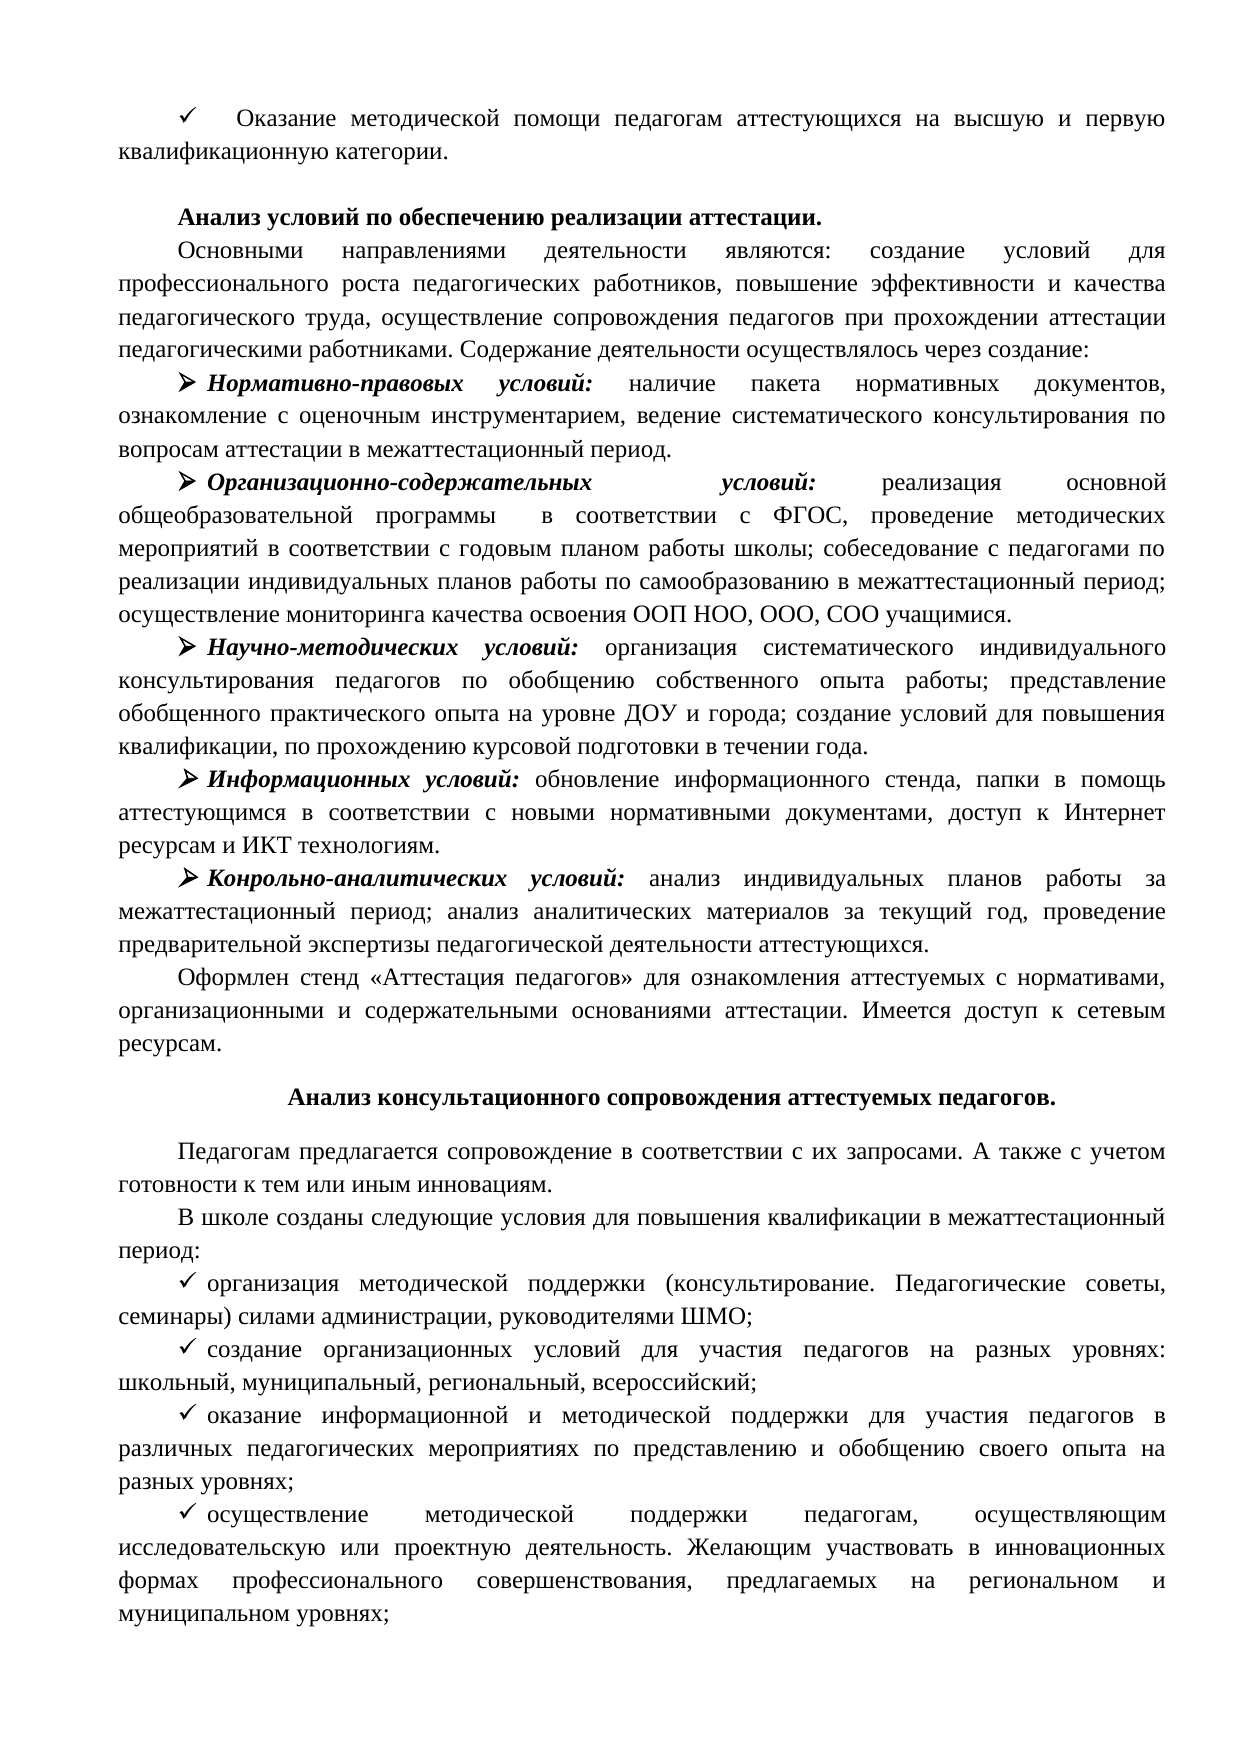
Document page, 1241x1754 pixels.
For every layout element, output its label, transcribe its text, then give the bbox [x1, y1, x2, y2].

list осуществление методической поддержки педагогам, осуществляющим исследовательскую или проектную деятельность. Желающим участвовать в инновационных формах профессионального совершенствования, предлагаемых на региональном и муниципальном уровнях; [118, 1499, 1167, 1627]
list создание организационных условий для участия педагогов на разных уровнях: школьный, муниципальный, региональный, всероссийский; [118, 1334, 1167, 1396]
list Нормативно-правовых условий: наличие пакета нормативных документов, ознакомление с оценочным инструментарием, ведение систематического консультирования по вопросам аттестации в межаттестационный период. [118, 368, 1167, 462]
list Конрольно-аналитических условий: анализ индивидуальных планов работы за межаттестационный период; анализ аналитических материалов за текущий год, проведение предварительной экспертизы педагогической деятельности аттестующихся. [118, 863, 1167, 958]
list Оказание методической помощи педагогам аттестующихся на высшую и первую квалификационную категории. [118, 103, 1167, 165]
list Организационно-содержательных условий: реализация основной общеобразовательной программы в соответствии с ФГОС, проведение методических мероприятий в соответствии с годовым планом работы школы; собеседование с педагогами по реализации индивидуальных планов работы по самообразованию в межаттестационный период; осуществление мониторинга качества освоения ООП НОО, ООО, СОО учащимися. [118, 467, 1167, 627]
list организация методической поддержки (консультирование. Педагогические советы, семинары) силами администрации, руководителями ШМО; [118, 1268, 1167, 1329]
list Основными направлениями деятельности являются: создание условий для профессионального роста педагогических работников, повышение эффективности и качества педагогического труда, осуществление сопровождения педагогов при прохождении аттестации педагогическими работниками. Содержание деятельности осуществлялось через создание: [118, 236, 1167, 363]
list Научно-методических условий: организация систематического индивидуального консультирования педагогов по обобщению собственного опыта работы; представление обобщенного практического опыта на уровне ДОУ и города; создание условий для повышения квалификации, по прохождению курсовой подготовки в течении года. [118, 632, 1167, 759]
list В школе созданы следующие условия для повышения квалификации в межаттестационный период: [118, 1202, 1167, 1263]
list Педагогам предлагается сопровождение в соответствии с их запросами. А также с учетом готовности к тем или иным инновациям. [118, 1136, 1167, 1197]
text Анализ консультационного сопровождения аттестуемых педагогов. [177, 1082, 1167, 1111]
list Информационных условий: обновление информационного стенда, папки в помощь аттестующимся в соответствии с новыми нормативными документами, доступ к Интернет ресурсам и ИКТ технологиям. [118, 764, 1167, 859]
list Анализ условий по обеспечению реализации аттестации. [177, 202, 1167, 231]
list оказание информационной и методической поддержки для участия педагогов в различных педагогических мероприятиях по представлению и обобщению своего опыта на разных уровнях; [118, 1400, 1167, 1495]
list Оформлен стенд «Аттестация педагогов» для ознакомления аттестуемых с нормативами, организационными и содержательными основаниями аттестации. Имеется доступ к сетевым ресурсам. [118, 962, 1167, 1057]
